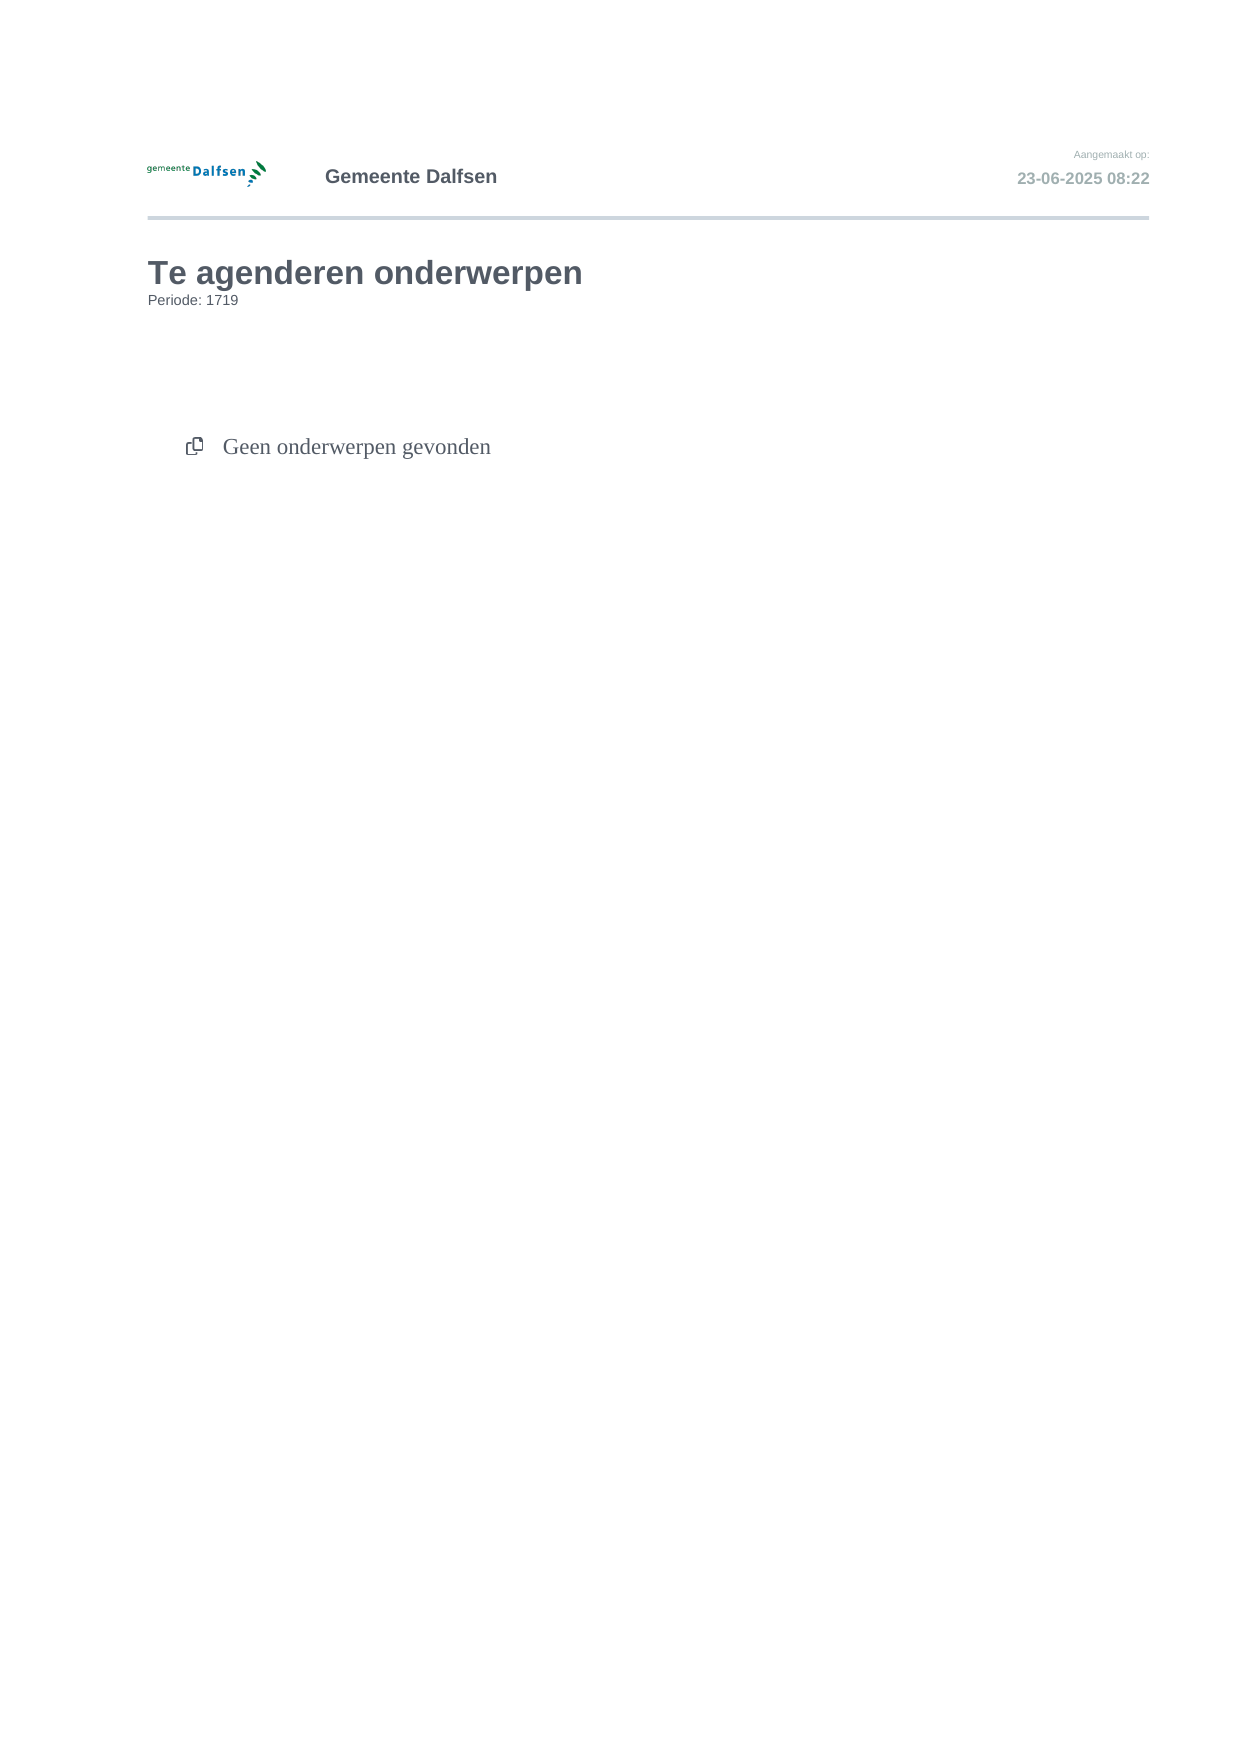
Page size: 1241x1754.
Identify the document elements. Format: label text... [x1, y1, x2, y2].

table_header Te agenderen onderwerpen [148, 245, 727, 292]
table_header Aangemaakt op: [727, 148, 1149, 161]
table_header [148, 148, 325, 188]
table_header Gemeente Dalfsen [325, 148, 727, 188]
picture [147, 161, 266, 187]
table_cell Periode: 1719 [148, 292, 727, 325]
picture [186, 437, 203, 455]
picture [147, 216, 1150, 220]
table_cell 23-06-2025 08:22 [727, 161, 1149, 188]
list Geen onderwerpen gevonden [185, 433, 1093, 459]
